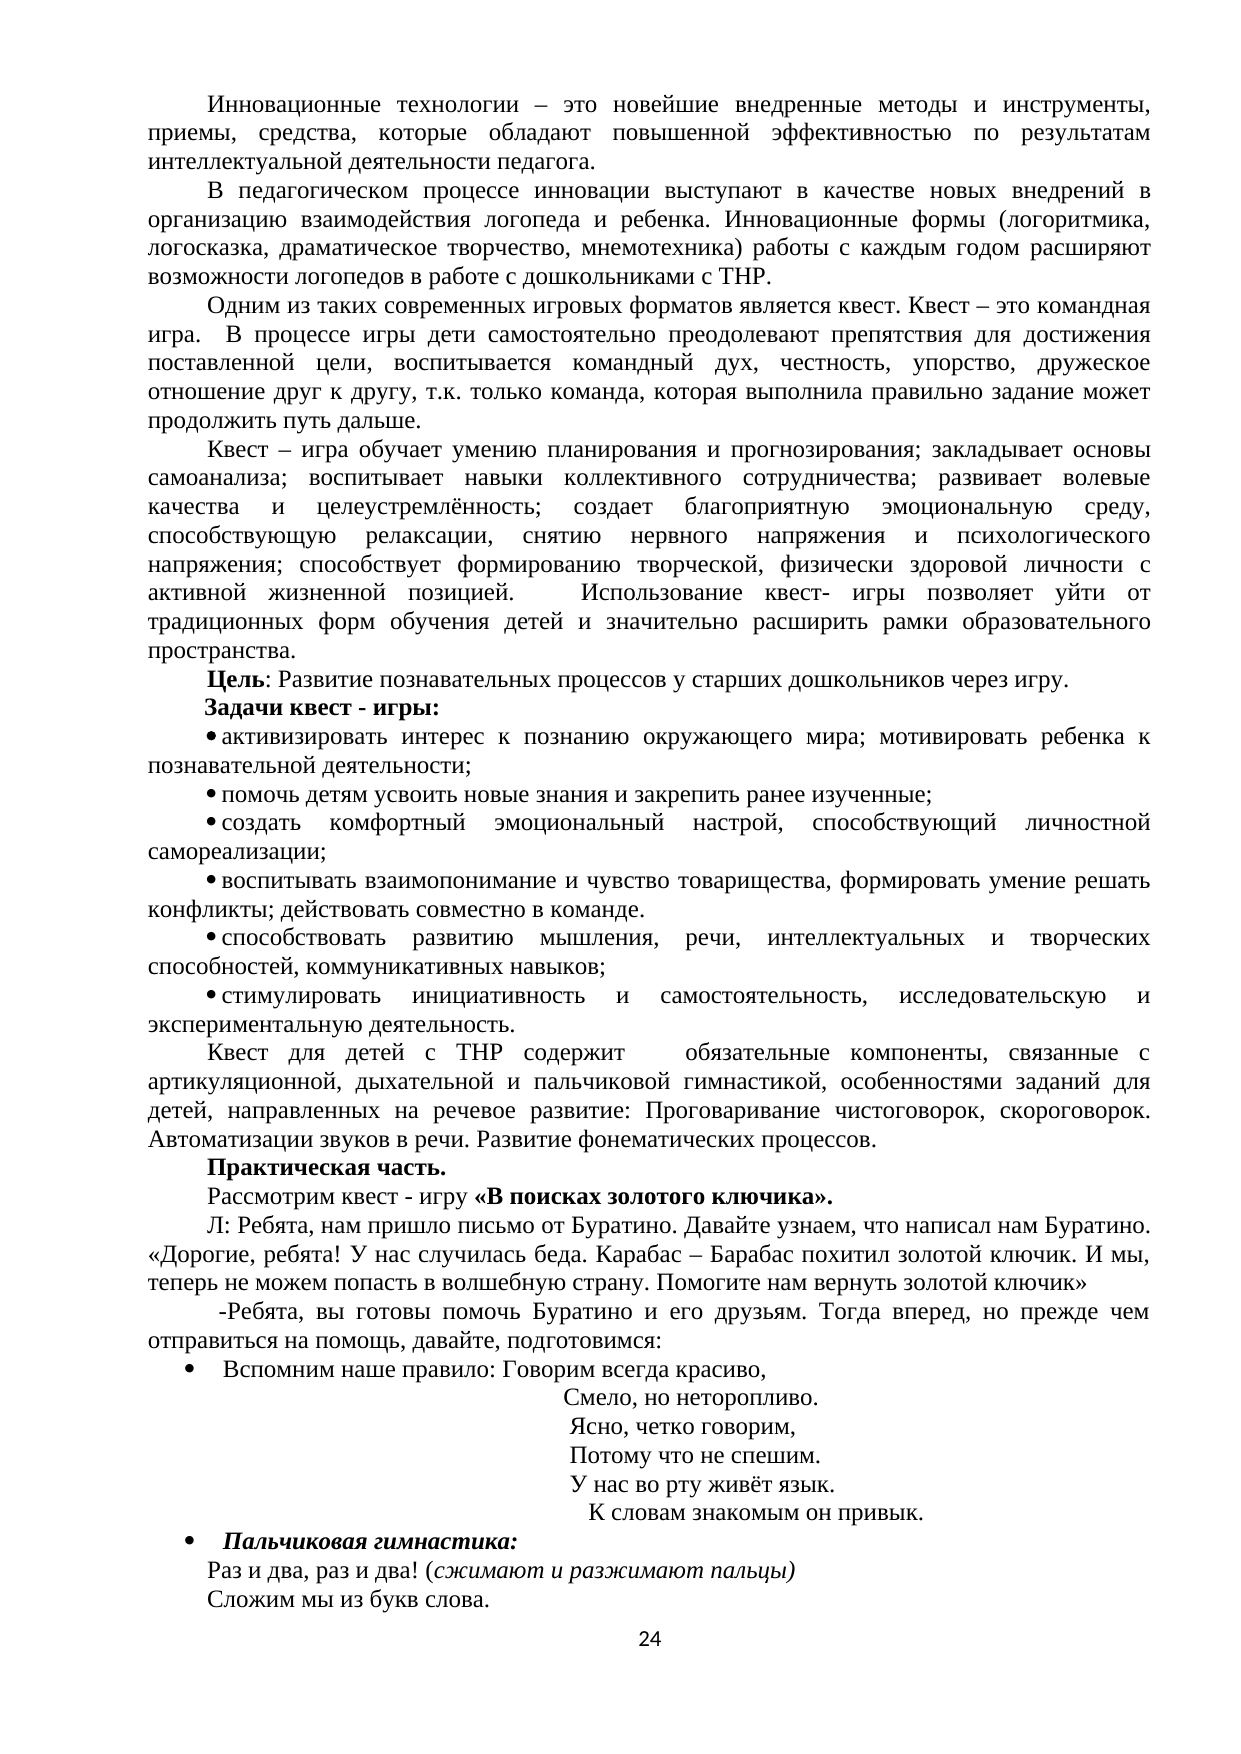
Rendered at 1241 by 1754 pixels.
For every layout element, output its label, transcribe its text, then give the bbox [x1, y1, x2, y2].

text Потому что не спешим. [148, 1440, 1152, 1469]
list стимулировать инициативность и самостоятельность, исследовательскую и экспериментальную деятельность. [148, 980, 1152, 1037]
list помочь детям усвоить новые знания и закрепить ранее изученные; [148, 779, 1152, 807]
text Рассмотрим квест - игру «В поисках золотого ключика». [148, 1181, 1152, 1210]
list активизировать интерес к познанию окружающего мира; мотивировать ребенка к познавательной деятельности; [148, 721, 1152, 779]
text К словам знакомым он привык. [148, 1497, 1152, 1526]
text Цель: Развитие познавательных процессов у старших дошкольников через игру. [148, 664, 1152, 692]
text В педагогическом процессе инновации выступают в качестве новых внедрений в организацию взаимодействия логопеда и ребенка. Инновационные формы (логоритмика, логосказка, драматическое творчество, мнемотехника) работы с каждым годом расширяют возможности логопедов в работе с дошкольниками с ТНР. [148, 175, 1152, 290]
list воспитывать взаимопонимание и чувство товарищества, формировать умение решать конфликты; действовать совместно в команде. [148, 865, 1152, 922]
list создать комфортный эмоциональный настрой, способствующий личностной самореализации; [148, 807, 1152, 865]
text Практическая часть. [148, 1152, 1152, 1181]
text Задачи квест - игры: [148, 692, 1152, 721]
text Квест для детей с ТНР содержит обязательные компоненты, связанные с артикуляционной, дыхательной и пальчиковой гимнастикой, особенностями заданий для детей, направленных на речевое развитие: Проговаривание чистоговорок, скороговорок. Автоматизации звуков в речи. Развитие фонематических процессов. [148, 1037, 1152, 1152]
text У нас во рту живёт язык. [148, 1469, 1152, 1497]
text Раз и два, раз и два! (сжимают и разжимают пальцы) [148, 1555, 1152, 1584]
text Инновационные технологии – это новейшие внедренные методы и инструменты, приемы, средства, которые обладают повышенной эффективностью по результатам интеллектуальной деятельности педагога. [148, 89, 1152, 175]
list способствовать развитию мышления, речи, интеллектуальных и творческих способностей, коммуникативных навыков; [148, 922, 1152, 980]
list Пальчиковая гимнастика: [185, 1526, 1152, 1555]
text Смело, но неторопливо. [148, 1382, 1152, 1411]
text Л: Ребята, нам пришло письмо от Буратино. Давайте узнаем, что написал нам Буратино. «Дорогие, ребята! У нас случилась беда. Карабас – Барабас похитил золотой ключик. И мы, теперь не можем попасть в волшебную страну. Помогите нам вернуть золотой ключик» [148, 1210, 1152, 1296]
text Квест – игра обучает умению планирования и прогнозирования; закладывает основы самоанализа; воспитывает навыки коллективного сотрудничества; развивает волевые качества и целеустремлённость; создает благоприятную эмоциональную среду, способствующую релаксации, снятию нервного напряжения и психологического напряжения; способствует формированию творческой, физически здоровой личности с активной жизненной позицией. Использование квест- игры позволяет уйти от традиционных форм обучения детей и значительно расширить рамки образовательного пространства. [148, 434, 1152, 664]
text Ясно, четко говорим, [148, 1411, 1152, 1440]
text Сложим мы из букв слова. [148, 1584, 1152, 1612]
text Одним из таких современных игровых форматов является квест. Квест – это командная игра. В процессе игры дети самостоятельно преодолевают препятствия для достижения поставленной цели, воспитывается командный дух, честность, упорство, дружеское отношение друг к другу, т.к. только команда, которая выполнила правильно задание может продолжить путь дальше. [148, 290, 1152, 434]
list Вспомним наше правило: Говорим всегда красиво, [185, 1354, 1152, 1382]
text -Ребята, вы готовы помочь Буратино и его друзьям. Тогда вперед, но прежде чем отправиться на помощь, давайте, подготовимся: [148, 1296, 1152, 1354]
